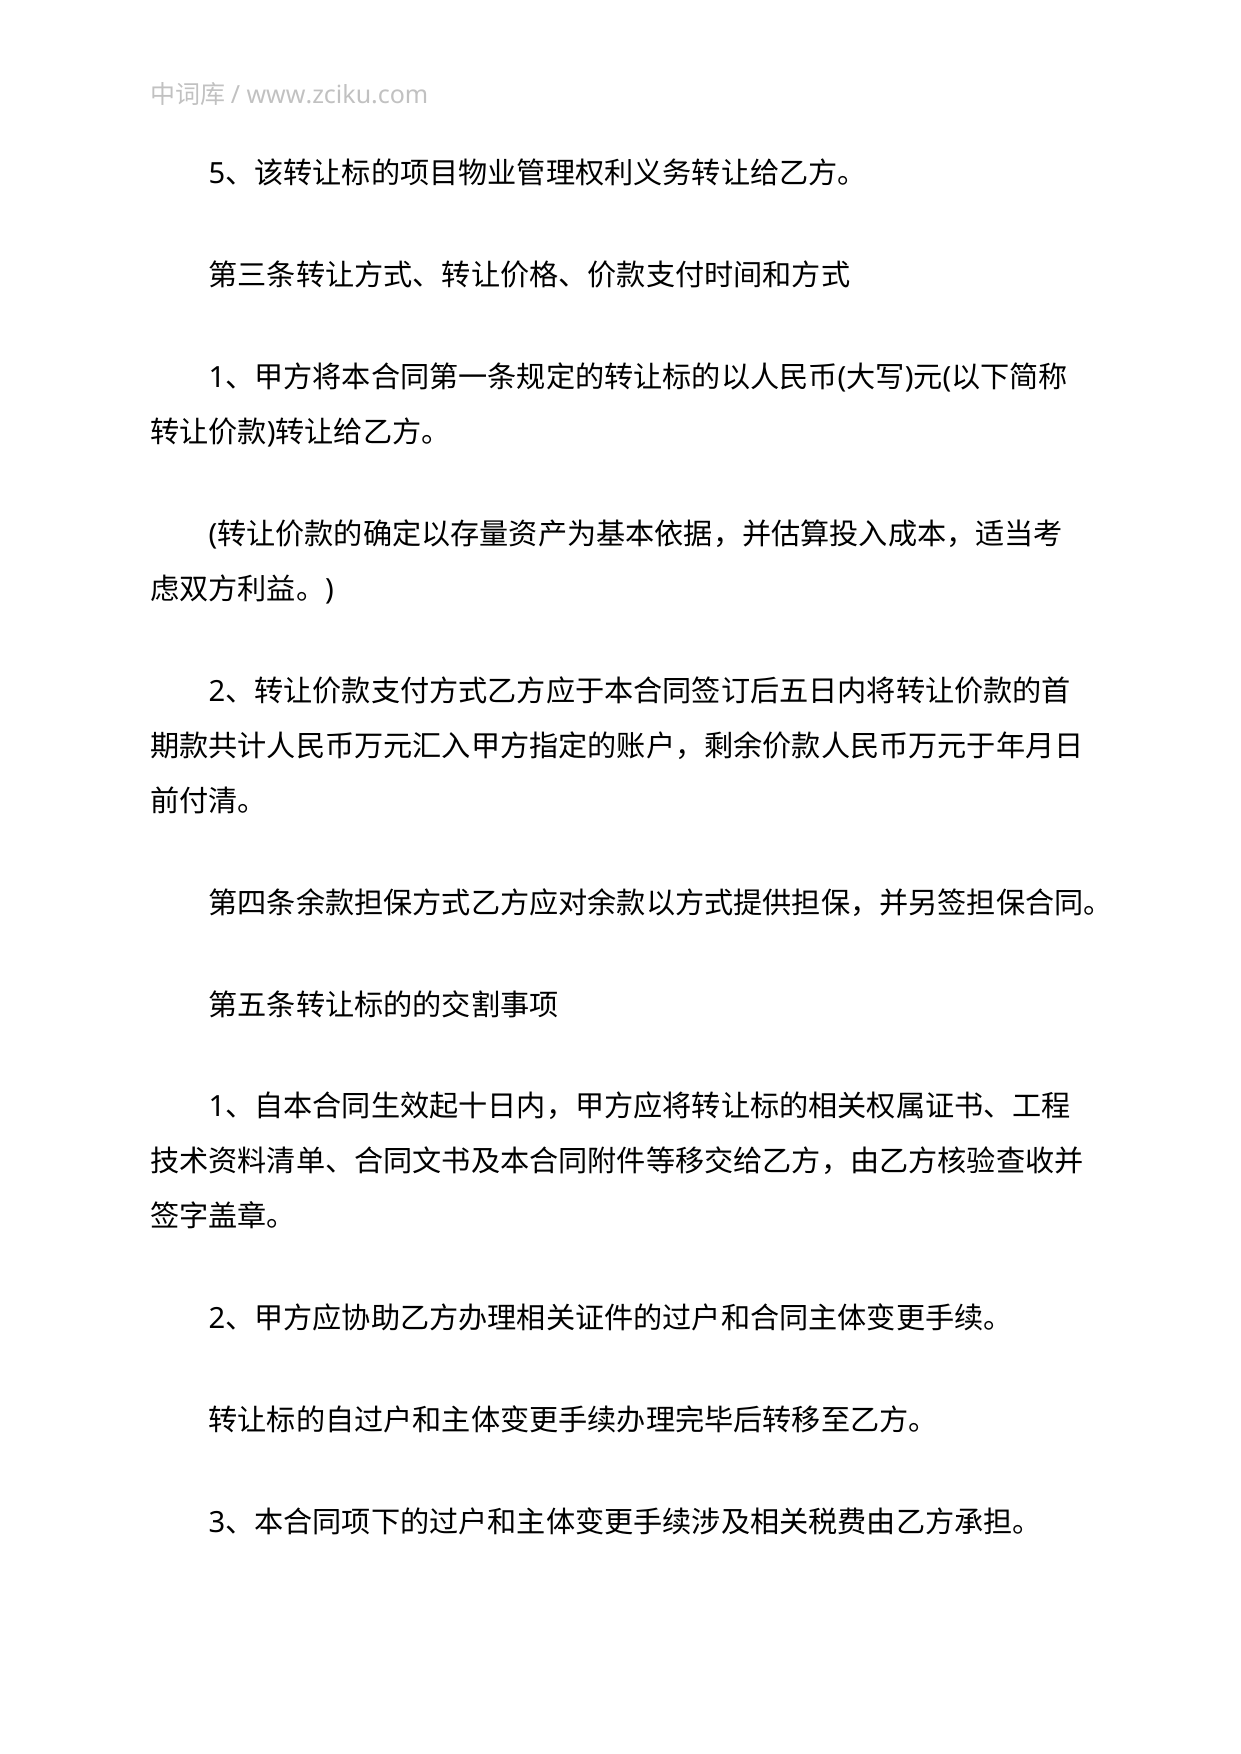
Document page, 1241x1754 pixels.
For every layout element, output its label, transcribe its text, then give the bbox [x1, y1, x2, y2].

text 1、自本合同生效起十日内，甲方应将转让标的相关权属证书、工程技术资料清单、合同文书及本合同附件等移交给乙方，由乙方核验查收并签字盖章。 [150, 1083, 1090, 1235]
text 3、本合同项下的过户和主体变更手续涉及相关税费由乙方承担。 [150, 1498, 1090, 1541]
text 2、甲方应协助乙方办理相关证件的过户和合同主体变更手续。 [150, 1294, 1090, 1337]
text 转让标的自过户和主体变更手续办理完毕后转移至乙方。 [150, 1397, 1090, 1439]
text 1、甲方将本合同第一条规定的转让标的以人民币(大写)元(以下简称转让价款)转让给乙方。 [150, 354, 1090, 451]
text 5、该转让标的项目物业管理权利义务转让给乙方。 [150, 150, 1090, 192]
text 第四条余款担保方式乙方应对余款以方式提供担保，并另签担保合同。 [150, 879, 1090, 922]
text (转让价款的确定以存量资产为基本依据，并估算投入成本，适当考虑双方利益。) [150, 511, 1090, 608]
text 第五条转让标的的交割事项 [150, 981, 1090, 1023]
text 2、转让价款支付方式乙方应于本合同签订后五日内将转让价款的首期款共计人民币万元汇入甲方指定的账户，剩余价款人民币万元于年月日前付清。 [150, 668, 1090, 820]
text 第三条转让方式、转让价格、价款支付时间和方式 [150, 252, 1090, 294]
